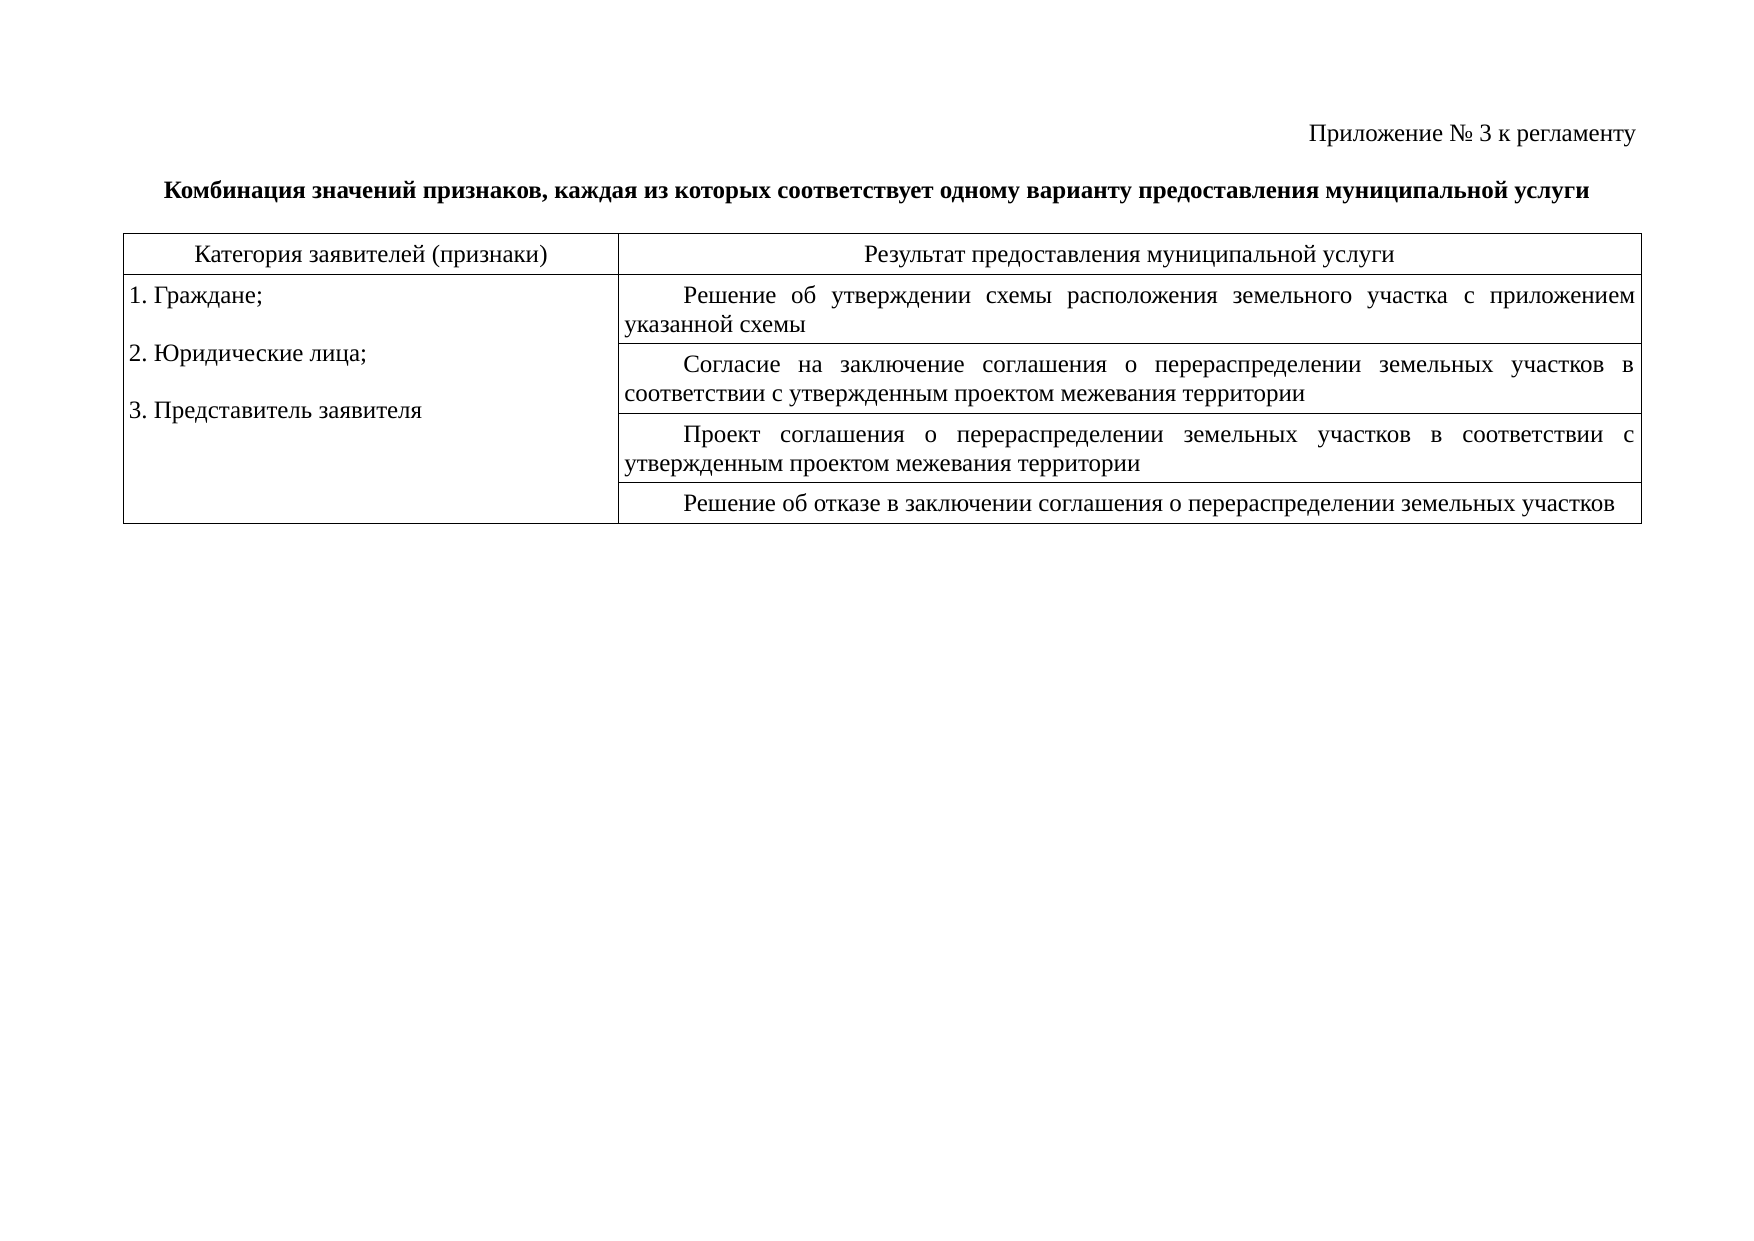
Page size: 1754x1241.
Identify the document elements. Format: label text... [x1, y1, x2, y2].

table_cell Проект соглашения о перераспределении земельных участков в соответствии с утвержденным проектом межевания территории [619, 414, 1641, 482]
text Комбинация значений признаков, каждая из которых соответствует одному варианту предоставления муниципальной услуги [118, 176, 1636, 204]
table_cell Решение об отказе в заключении соглашения о перераспределении земельных участков [619, 483, 1641, 523]
table_cell Решение об утверждении схемы расположения земельного участка с приложением указанной схемы [619, 275, 1641, 343]
table_cell 1. Граждане; 2. Юридические лица; 3. Представитель заявителя [124, 275, 618, 523]
table_header Категория заявителей (признаки) [124, 234, 618, 274]
table_header Результат предоставления муниципальной услуги [619, 234, 1641, 274]
text Приложение № 3 к регламенту [118, 118, 1636, 147]
table_cell Согласие на заключение соглашения о перераспределении земельных участков в соответствии с утвержденным проектом межевания территории [619, 344, 1641, 413]
